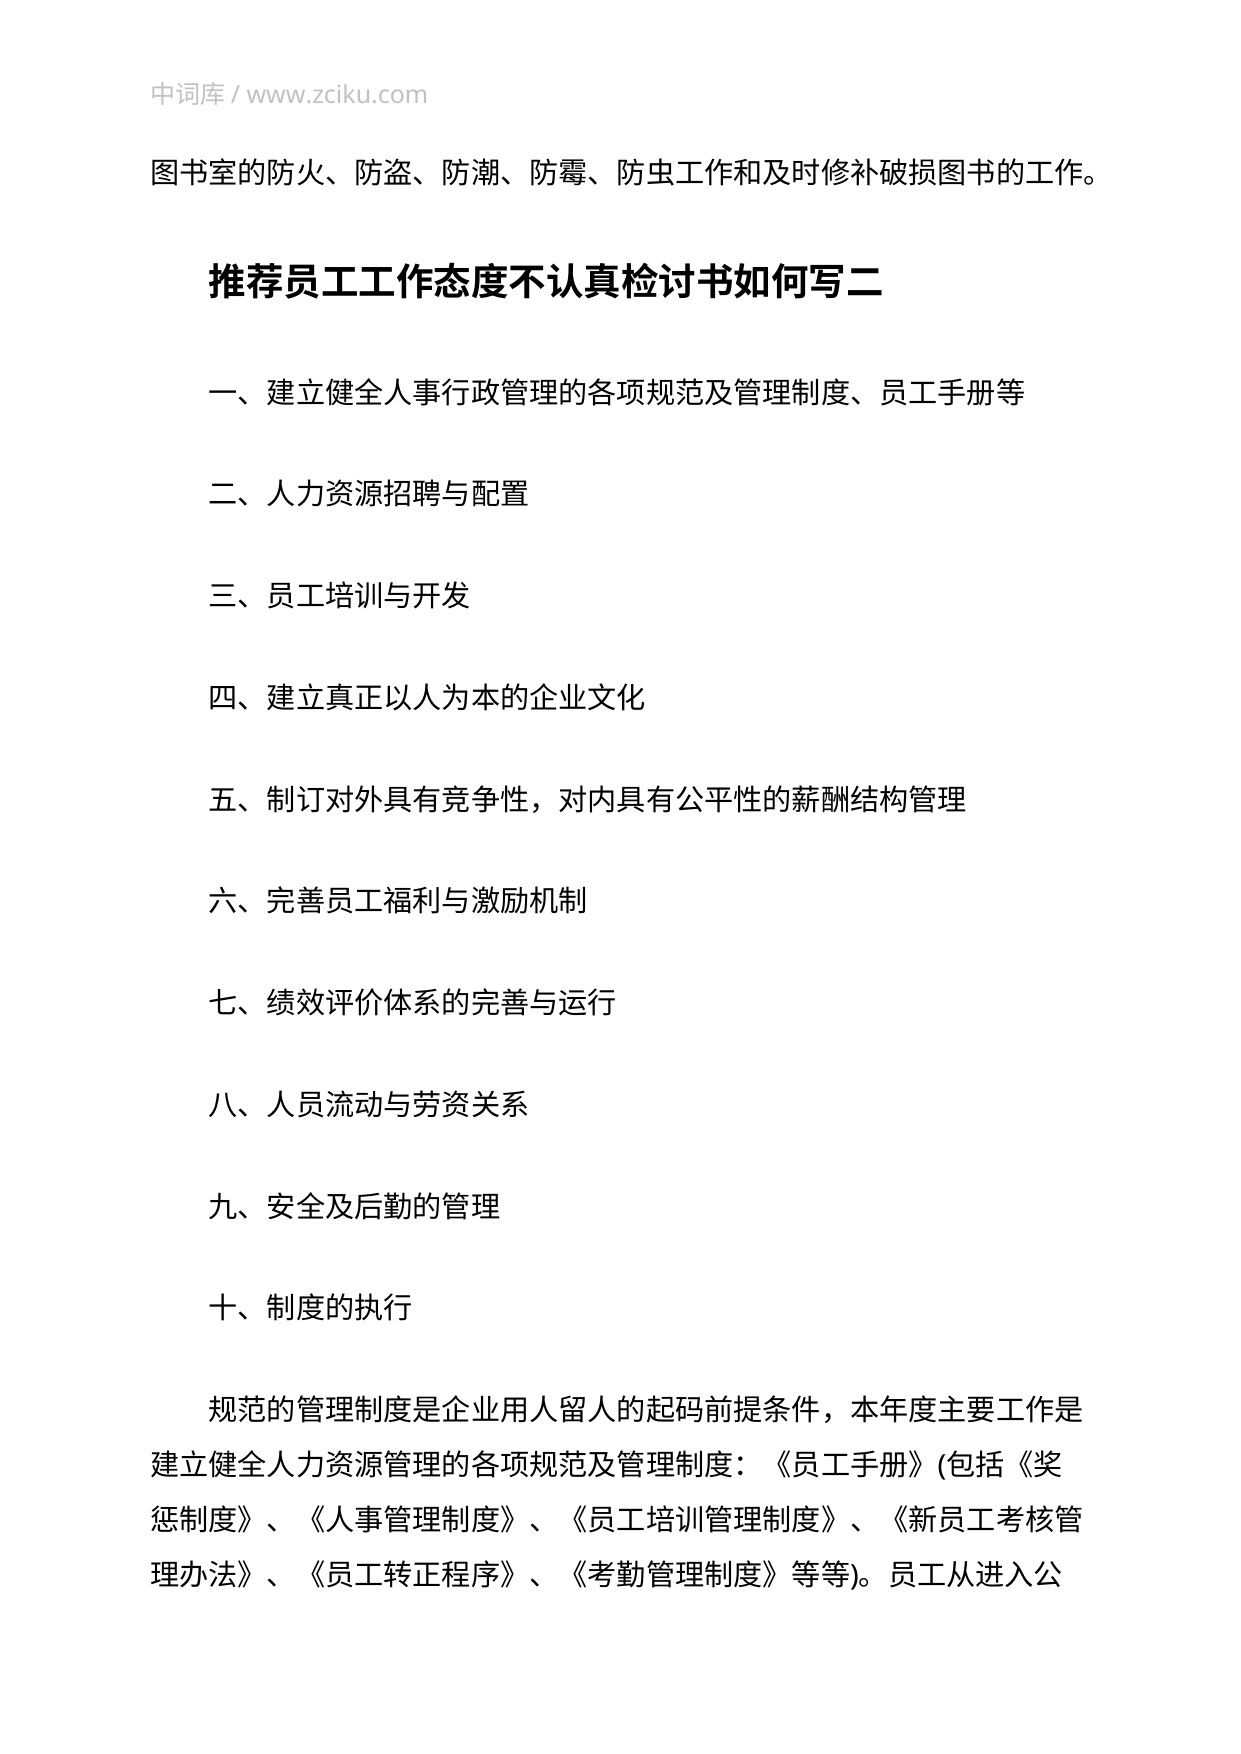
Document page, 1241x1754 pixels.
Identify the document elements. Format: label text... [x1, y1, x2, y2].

text 六、完善员工福利与激励机制 [150, 878, 1090, 920]
text 四、建立真正以人为本的企业文化 [150, 674, 1090, 717]
text 一、建立健全人事行政管理的各项规范及管理制度、员工手册等 [150, 369, 1090, 411]
text 十、制度的执行 [150, 1285, 1090, 1327]
text 推荐员工工作态度不认真检讨书如何写二 [150, 252, 1090, 306]
text 七、绩效评价体系的完善与运行 [150, 980, 1090, 1022]
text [150, 150, 1090, 192]
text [150, 1387, 1090, 1594]
text 五、制订对外具有竞争性，对内具有公平性的薪酬结构管理 [150, 776, 1090, 818]
text 九、安全及后勤的管理 [150, 1183, 1090, 1226]
text 二、人力资源招聘与配置 [150, 471, 1090, 513]
text 三、员工培训与开发 [150, 573, 1090, 615]
text 八、人员流动与劳资关系 [150, 1082, 1090, 1124]
